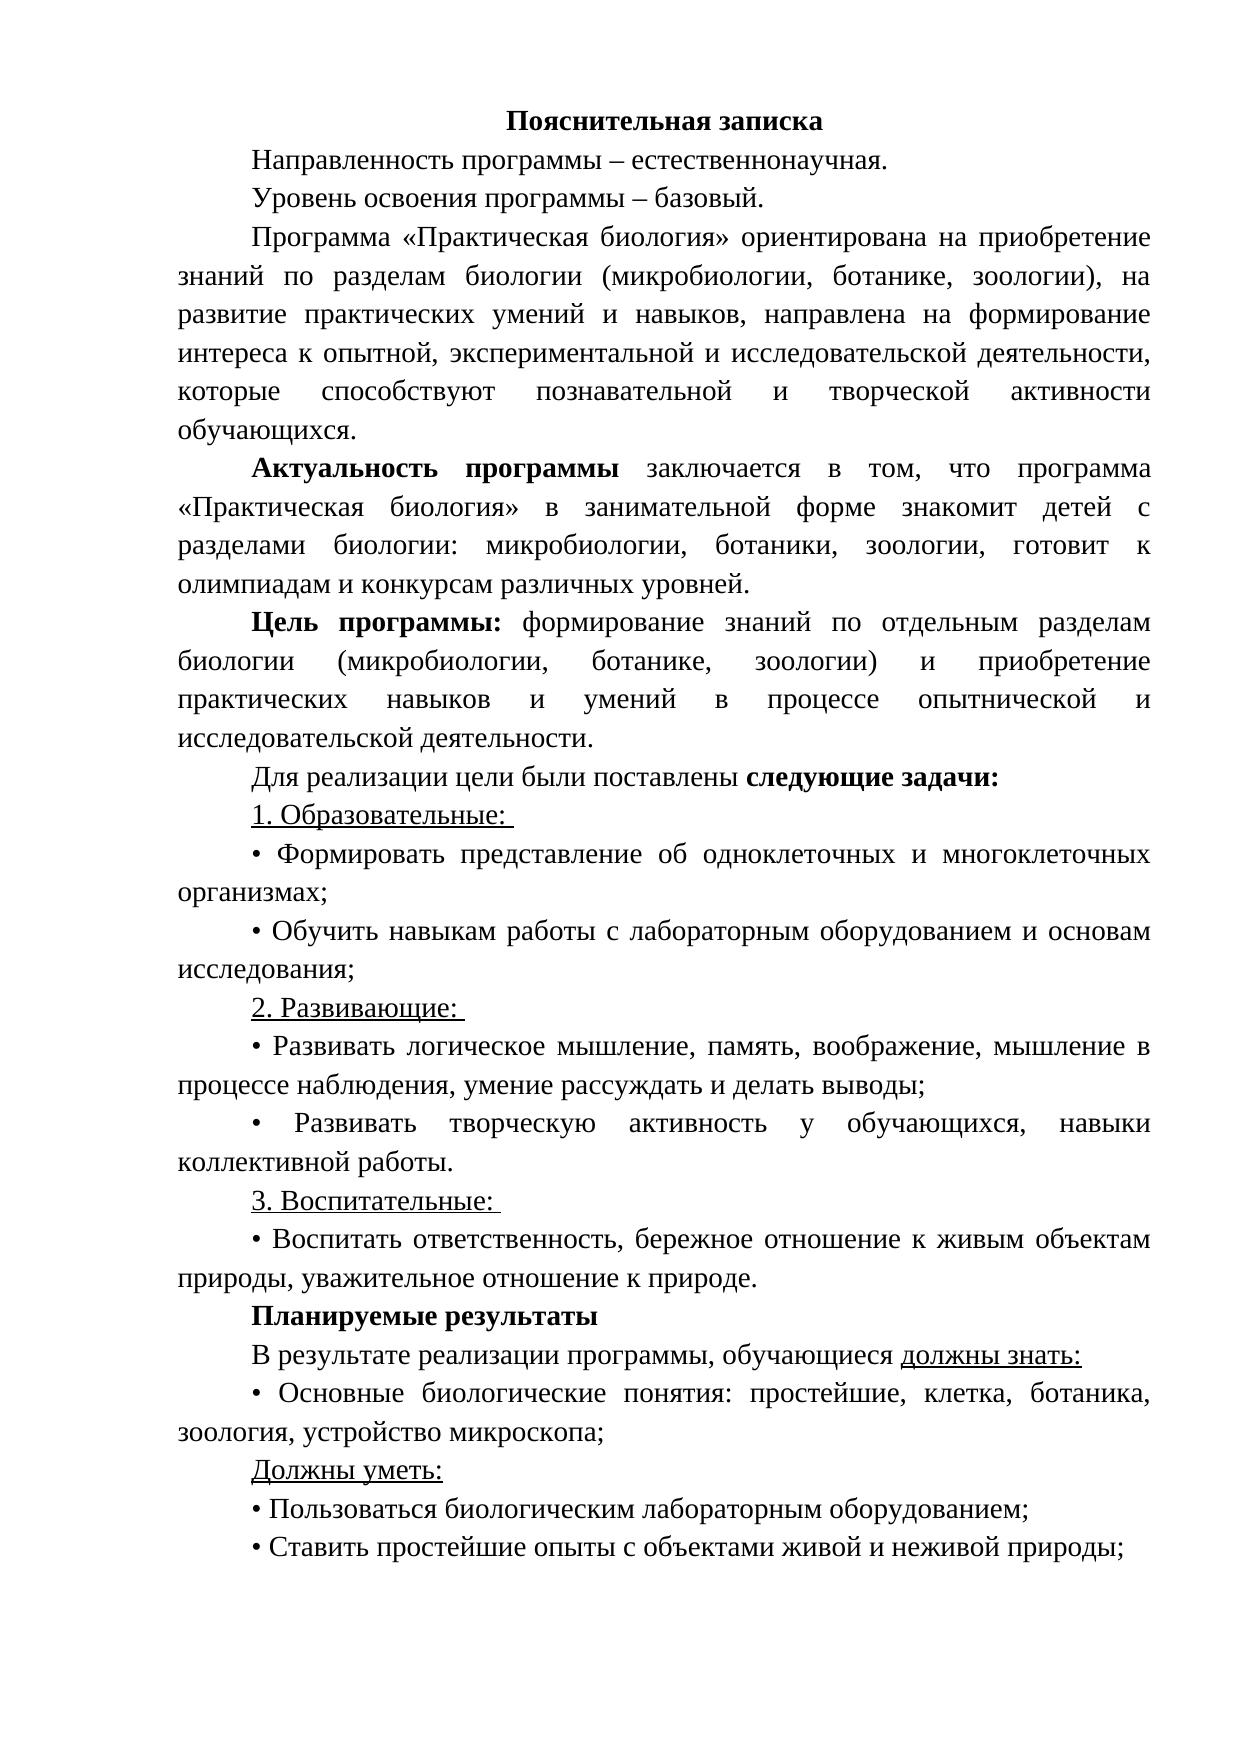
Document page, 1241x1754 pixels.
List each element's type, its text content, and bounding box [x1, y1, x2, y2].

text Пояснительная записка [177, 103, 1152, 137]
text • Развивать творческую активность у обучающихся, навыки коллективной работы. [177, 1106, 1152, 1178]
text Уровень освоения программы – базовый. [177, 181, 1152, 214]
text Для реализации цели были поставлены следующие задачи: [177, 759, 1152, 792]
text • Обучить навыкам работы с лабораторным оборудованием и основам исследования; [177, 913, 1152, 985]
text 1. Образовательные: [177, 797, 1152, 831]
text Планируемые результаты [177, 1298, 1152, 1332]
text • Основные биологические понятия: простейшие, клетка, ботаника, зоология, устройство микроскопа; [177, 1375, 1152, 1447]
text Актуальность программы заключается в том, что программа «Практическая биология» в занимательной форме знакомит детей с разделами биологии: микробиологии, ботаники, зоологии, готовит к олимпиадам и конкурсам различных уровней. [177, 450, 1152, 599]
text 3. Воспитательные: [177, 1183, 1152, 1216]
text Программа «Практическая биология» ориентирована на приобретение знаний по разделам биологии (микробиологии, ботанике, зоологии), на развитие практических умений и навыков, направлена на формирование интереса к опытной, экспериментальной и исследовательской деятельности, которые способствуют познавательной и творческой активности обучающихся. [177, 219, 1152, 445]
text • Пользоваться биологическим лабораторным оборудованием; [177, 1491, 1152, 1524]
text Направленность программы – естественнонаучная. [177, 142, 1152, 176]
text • Формировать представление об одноклеточных и многоклеточных организмах; [177, 836, 1152, 908]
text • Развивать логическое мышление, память, воображение, мышление в процессе наблюдения, умение рассуждать и делать выводы; [177, 1028, 1152, 1101]
text В результате реализации программы, обучающиеся должны знать: [177, 1337, 1152, 1370]
text Должны уметь: [177, 1452, 1152, 1486]
text 2. Развивающие: [177, 990, 1152, 1023]
text • Воспитать ответственность, бережное отношение к живым объектам природы, уважительное отношение к природе. [177, 1221, 1152, 1293]
text Цель программы: формирование знаний по отдельным разделам биологии (микробиологии, ботанике, зоологии) и приобретение практических навыков и умений в процессе опытнической и исследовательской деятельности. [177, 604, 1152, 754]
text • Ставить простейшие опыты с объектами живой и неживой природы; [177, 1529, 1152, 1563]
